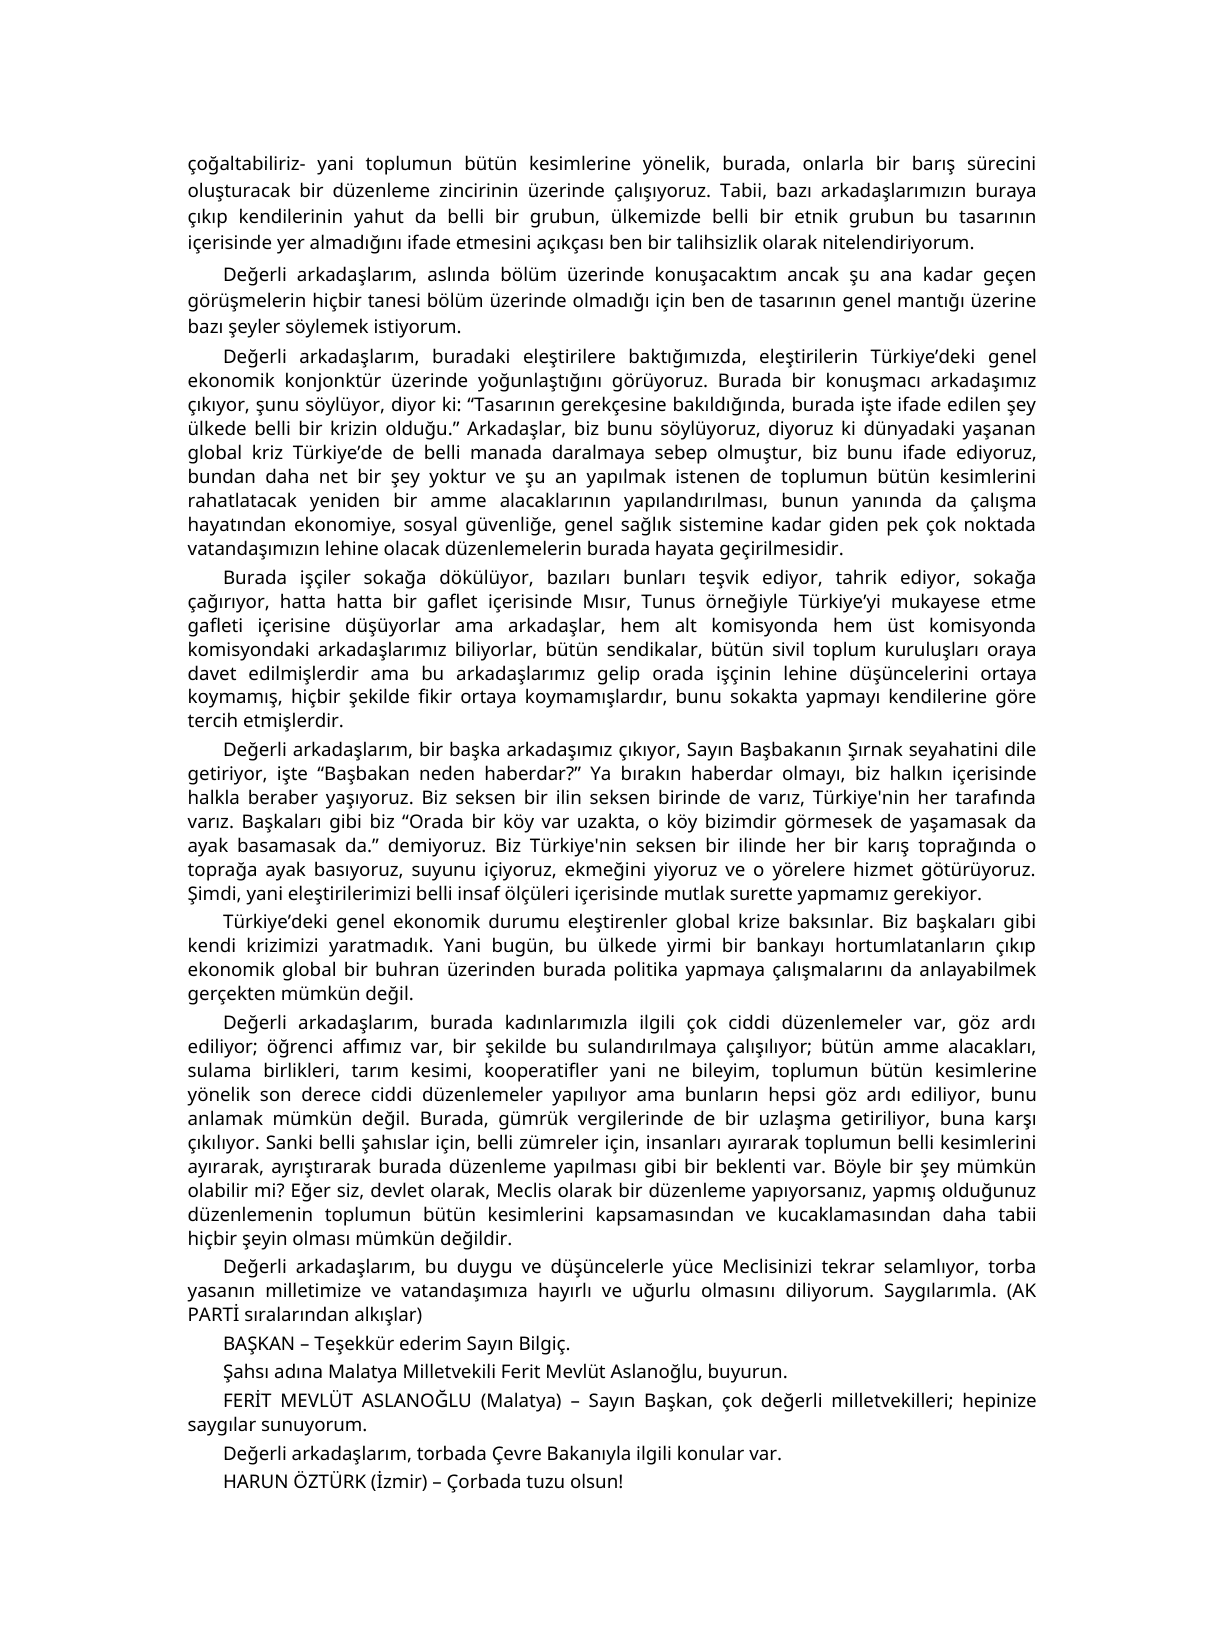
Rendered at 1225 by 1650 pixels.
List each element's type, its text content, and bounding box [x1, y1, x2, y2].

text Değerli arkadaşlarım, bu duygu ve düşüncelerle yüce Meclisinizi tekrar selamlıyor, torba yasanın milletimize ve vatandaşımıza hayırlı ve uğurlu olmasını diliyorum. Saygılarımla. (AK PARTİ sıralarından alkışlar) [187, 1254, 1037, 1326]
text Değerli arkadaşlarım, torbada Çevre Bakanıyla ilgili konular var. [187, 1441, 1037, 1465]
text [187, 150, 1037, 254]
text Türkiye’deki genel ekonomik durumu eleştirenler global krize baksınlar. Biz başkaları gibi kendi krizimizi yaratmadık. Yani bugün, bu ülkede yirmi bir bankayı hortumlatanların çıkıp ekonomik global bir buhran üzerinden burada politika yapmaya çalışmalarını da anlayabilmek gerçekten mümkün değil. [187, 910, 1037, 1006]
text Değerli arkadaşlarım, aslında bölüm üzerinde konuşacaktım ancak şu ana kadar geçen görüşmelerin hiçbir tanesi bölüm üzerinde olmadığı için ben de tasarının genel mantığı üzerine bazı şeyler söylemek istiyorum. [187, 260, 1037, 339]
text Değerli arkadaşlarım, buradaki eleştirilere baktığımızda, eleştirilerin Türkiye’deki genel ekonomik konjonktür üzerinde yoğunlaştığını görüyoruz. Burada bir konuşmacı arkadaşımız çıkıyor, şunu söylüyor, diyor ki: “Tasarının gerekçesine bakıldığında, burada işte ifade edilen şey ülkede belli bir krizin olduğu.” Arkadaşlar, biz bunu söylüyoruz, diyoruz ki dünyadaki yaşanan global kriz Türkiye’de de belli manada daralmaya sebep olmuştur, biz bunu ifade ediyoruz, bundan daha net bir şey yoktur ve şu an yapılmak istenen de toplumun bütün kesimlerini rahatlatacak yeniden bir amme alacaklarının yapılandırılması, bunun yanında da çalışma hayatından ekonomiye, sosyal güvenliğe, genel sağlık sistemine kadar giden pek çok noktada vatandaşımızın lehine olacak düzenlemelerin burada hayata geçirilmesidir. [187, 345, 1037, 560]
text HARUN ÖZTÜRK (İzmir) – Çorbada tuzu olsun! [187, 1470, 1037, 1494]
text Değerli arkadaşlarım, bir başka arkadaşımız çıkıyor, Sayın Başbakanın Şırnak seyahatini dile getiriyor, işte “Başbakan neden haberdar?” Ya bırakın haberdar olmayı, biz halkın içerisinde halkla beraber yaşıyoruz. Biz seksen bir ilin seksen birinde de varız, Türkiye'nin her tarafında varız. Başkaları gibi biz “Orada bir köy var uzakta, o köy bizimdir görmesek de yaşamasak da ayak basamasak da.” demiyoruz. Biz Türkiye'nin seksen bir ilinde her bir karış toprağında o toprağa ayak basıyoruz, suyunu içiyoruz, ekmeğini yiyoruz ve o yörelere hizmet götürüyoruz. Şimdi, yani eleştirilerimizi belli insaf ölçüleri içerisinde mutlak surette yapmamız gerekiyor. [187, 737, 1037, 905]
text Değerli arkadaşlarım, burada kadınlarımızla ilgili çok ciddi düzenlemeler var, göz ardı ediliyor; öğrenci affımız var, bir şekilde bu sulandırılmaya çalışılıyor; bütün amme alacakları, sulama birlikleri, tarım kesimi, kooperatifler yani ne bileyim, toplumun bütün kesimlerine yönelik son derece ciddi düzenlemeler yapılıyor ama bunların hepsi göz ardı ediliyor, bunu anlamak mümkün değil. Burada, gümrük vergilerinde de bir uzlaşma getiriliyor, buna karşı çıkılıyor. Sanki belli şahıslar için, belli zümreler için, insanları ayırarak toplumun belli kesimlerini ayırarak, ayrıştırarak burada düzenleme yapılması gibi bir beklenti var. Böyle bir şey mümkün olabilir mi? Eğer siz, devlet olarak, Meclis olarak bir düzenleme yapıyorsanız, yapmış olduğunuz düzenlemenin toplumun bütün kesimlerini kapsamasından ve kucaklamasından daha tabii hiçbir şeyin olması mümkün değildir. [187, 1010, 1037, 1250]
text BAŞKAN – Teşekkür ederim Sayın Bilgiç. [187, 1331, 1037, 1355]
text FERİT MEVLÜT ASLANOĞLU (Malatya) – Sayın Başkan, çok değerli milletvekilleri; hepinize saygılar sunuyorum. [187, 1388, 1037, 1436]
text Burada işçiler sokağa dökülüyor, bazıları bunları teşvik ediyor, tahrik ediyor, sokağa çağırıyor, hatta hatta bir gaflet içerisinde Mısır, Tunus örneğiyle Türkiye’yi mukayese etme gafleti içerisine düşüyorlar ama arkadaşlar, hem alt komisyonda hem üst komisyonda komisyondaki arkadaşlarımız biliyorlar, bütün sendikalar, bütün sivil toplum kuruluşları oraya davet edilmişlerdir ama bu arkadaşlarımız gelip orada işçinin lehine düşüncelerini ortaya koymamış, hiçbir şekilde fikir ortaya koymamışlardır, bunu sokakta yapmayı kendilerine göre tercih etmişlerdir. [187, 565, 1037, 733]
text Şahsı adına Malatya Milletvekili Ferit Mevlüt Aslanoğlu, buyurun. [187, 1360, 1037, 1384]
